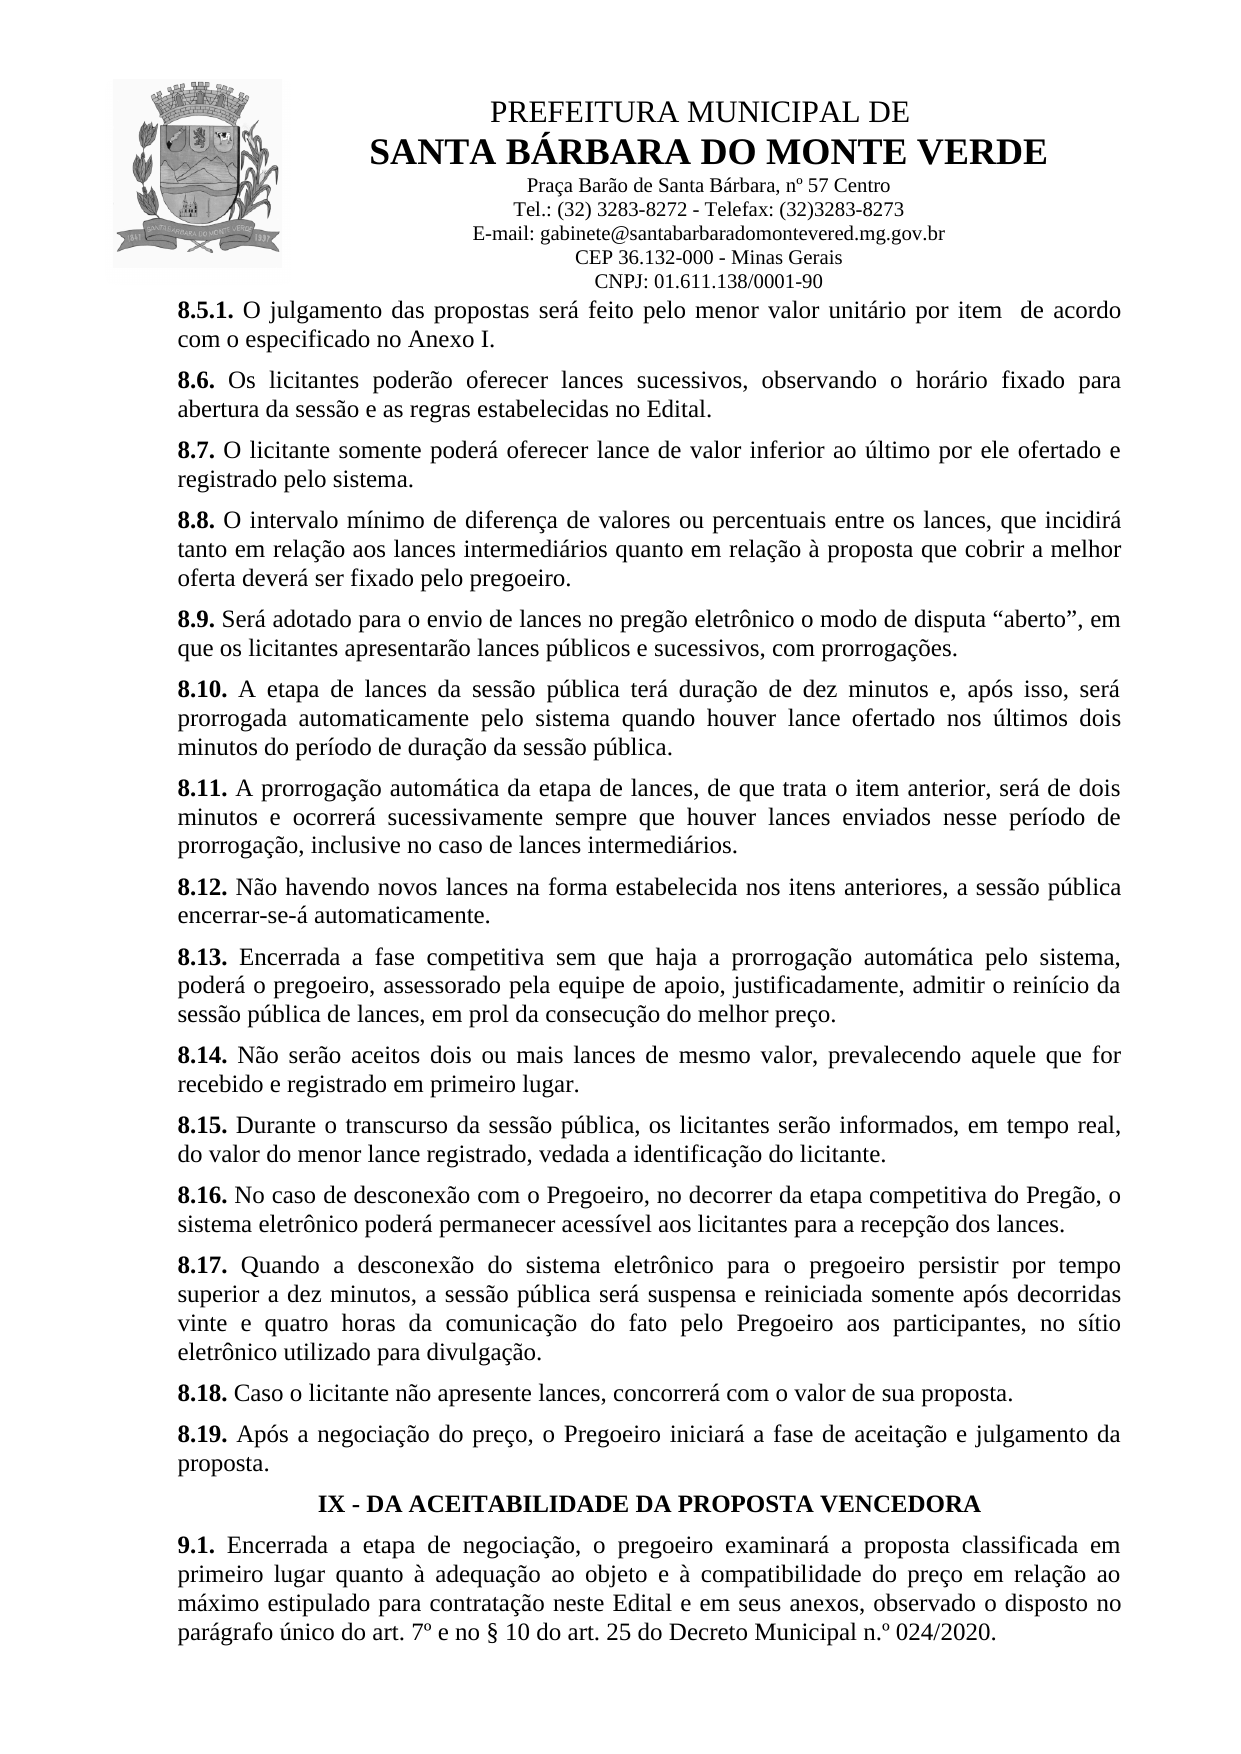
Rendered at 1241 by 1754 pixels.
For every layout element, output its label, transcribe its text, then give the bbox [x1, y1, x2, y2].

list 8.10. A etapa de lances da sessão pública terá duração de dez minutos e, após isso, será prorrogada automaticamente pelo sistema quando houver lance ofertado nos últimos dois minutos do período de duração da sessão pública. [177, 674, 1122, 760]
list 8.19. Após a negociação do preço, o Pregoeiro iniciará a fase de aceitação e julgamento da proposta. [177, 1419, 1122, 1477]
list 9.1. Encerrada a etapa de negociação, o pregoeiro examinará a proposta classificada em primeiro lugar quanto à adequação ao objeto e à compatibilidade do preço em relação ao máximo estipulado para contratação neste Edital e em seus anexos, observado o disposto no parágrafo único do art. 7º e no § 10 do art. 25 do Decreto Municipal n.º 024/2020. [177, 1530, 1122, 1645]
list 8.12. Não havendo novos lances na forma estabelecida nos itens anteriores, a sessão pública encerrar-se-á automaticamente. [177, 872, 1122, 929]
list 8.7. O licitante somente poderá oferecer lance de valor inferior ao último por ele ofertado e registrado pelo sistema. [177, 435, 1122, 493]
list 8.16. No caso de desconexão com o Pregoeiro, no decorrer da etapa competitiva do Pregão, o sistema eletrônico poderá permanecer acessível aos licitantes para a recepção dos lances. [177, 1180, 1122, 1238]
list 8.18. Caso o licitante não apresente lances, concorrerá com o valor de sua proposta. [177, 1378, 1122, 1407]
text IX - DA ACEITABILIDADE DA PROPOSTA VENCEDORA [177, 1489, 1122, 1518]
list 8.15. Durante o transcurso da sessão pública, os licitantes serão informados, em tempo real, do valor do menor lance registrado, vedada a identificação do licitante. [177, 1110, 1122, 1168]
list 8.6. Os licitantes poderão oferecer lances sucessivos, observando o horário fixado para abertura da sessão e as regras estabelecidas no Edital. [177, 365, 1122, 423]
list 8.8. O intervalo mínimo de diferença de valores ou percentuais entre os lances, que incidirá tanto em relação aos lances intermediários quanto em relação à proposta que cobrir a melhor oferta deverá ser fixado pelo pregoeiro. [177, 505, 1122, 592]
list 8.17. Quando a desconexão do sistema eletrônico para o pregoeiro persistir por tempo superior a dez minutos, a sessão pública será suspensa e reiniciada somente após decorridas vinte e quatro horas da comunicação do fato pelo Pregoeiro aos participantes, no sítio eletrônico utilizado para divulgação. [177, 1250, 1122, 1365]
text 8.5.1. O julgamento das propostas será feito pelo menor valor unitário por item de acordo com o especificado no Anexo I. [177, 295, 1122, 353]
list 8.14. Não serão aceitos dois ou mais lances de mesmo valor, prevalecendo aquele que for recebido e registrado em primeiro lugar. [177, 1040, 1122, 1098]
list 8.13. Encerrada a fase competitiva sem que haja a prorrogação automática pelo sistema, poderá o pregoeiro, assessorado pela equipe de apoio, justificadamente, admitir o reinício da sessão pública de lances, em prol da consecução do melhor preço. [177, 942, 1122, 1028]
list 8.9. Será adotado para o envio de lances no pregão eletrônico o modo de disputa “aberto”, em que os licitantes apresentarão lances públicos e sucessivos, com prorrogações. [177, 604, 1122, 662]
list 8.11. A prorrogação automática da etapa de lances, de que trata o item anterior, será de dois minutos e ocorrerá sucessivamente sempre que houver lances enviados nesse período de prorrogação, inclusive no caso de lances intermediários. [177, 773, 1122, 859]
